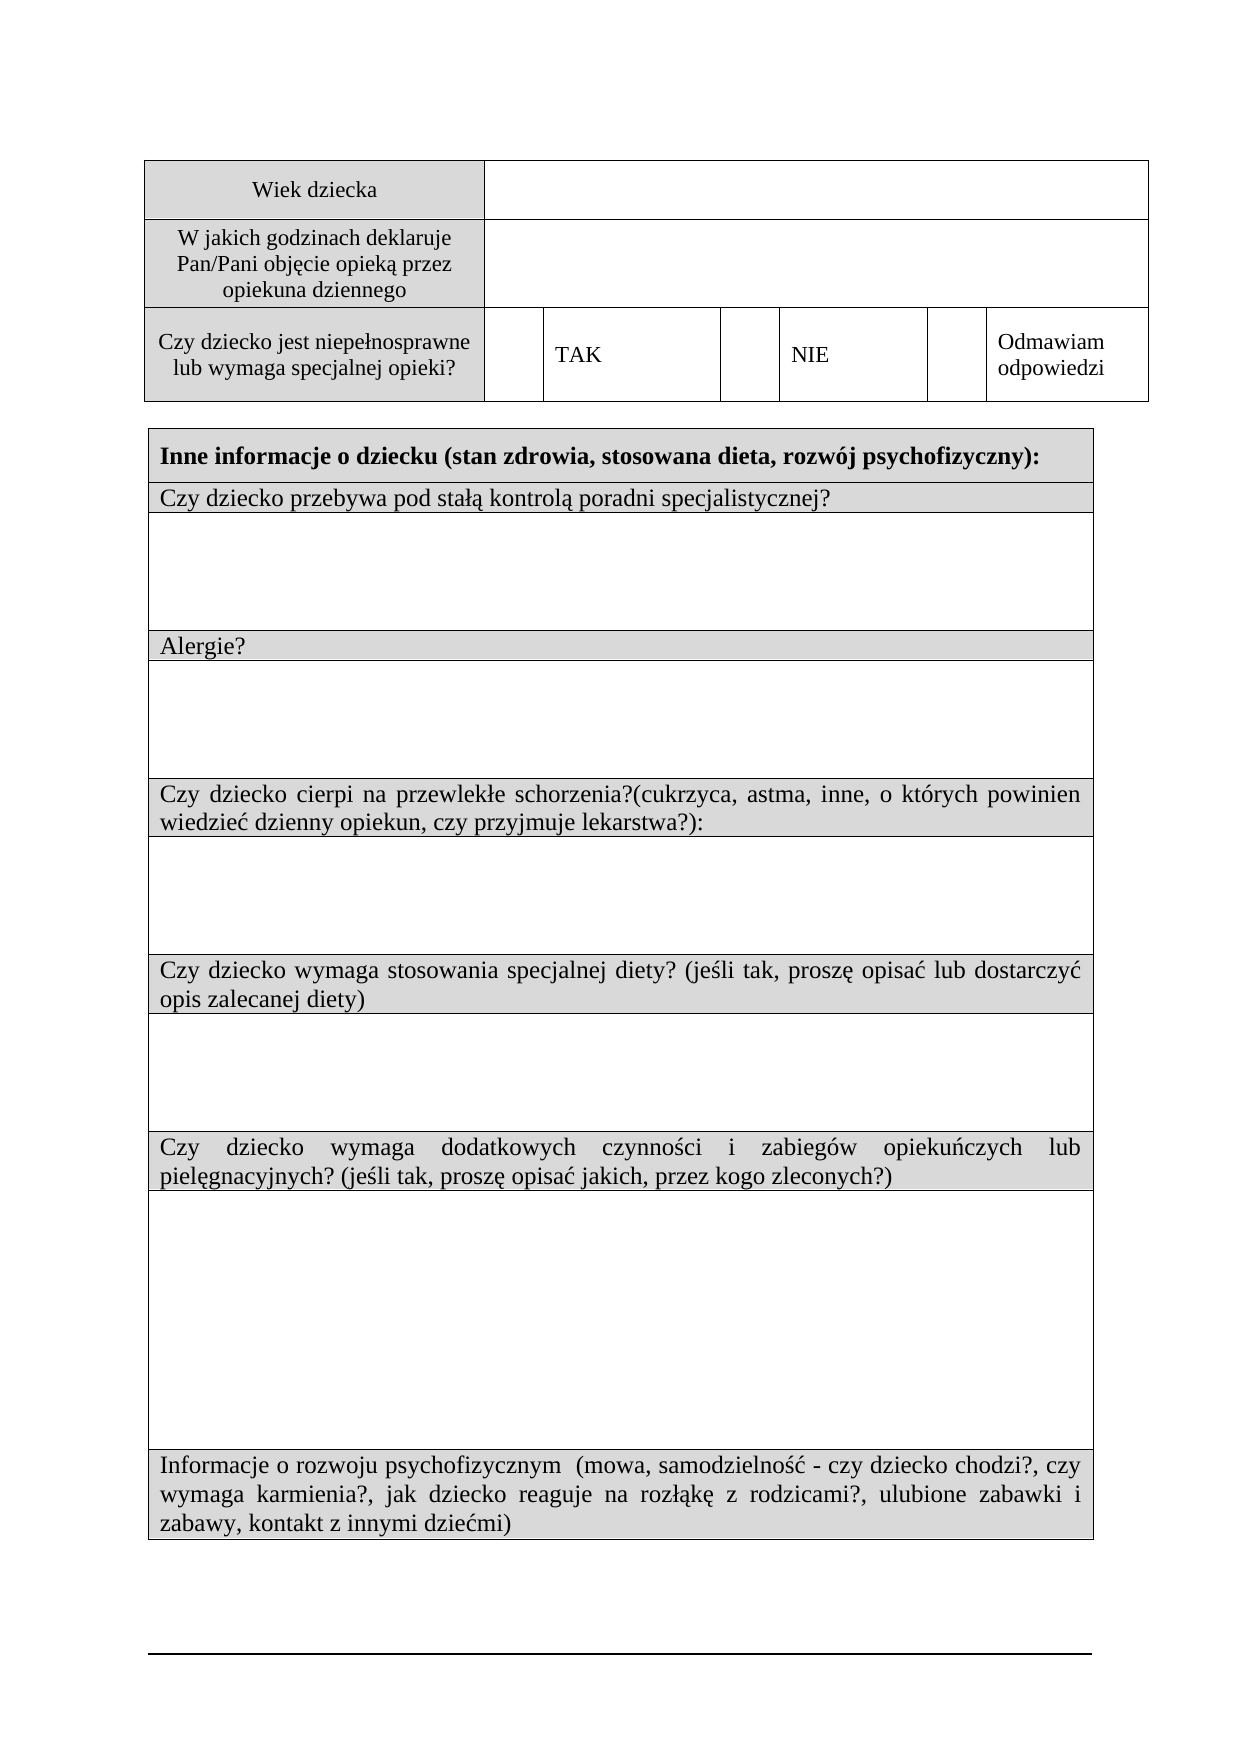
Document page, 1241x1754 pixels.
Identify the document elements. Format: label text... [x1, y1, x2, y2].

table_cell [149, 1014, 1093, 1131]
table_cell [149, 1191, 1093, 1449]
table_cell TAK [544, 308, 720, 401]
table_cell NIE [780, 308, 927, 401]
table_cell [928, 308, 986, 401]
table_cell [485, 220, 1148, 307]
table_cell Informacje o rozwoju psychofizycznym (mowa, samodzielność - czy dziecko chodzi?, czy wymaga karmienia?, jak dziecko reaguje na rozłąkę z rodzicami?, ulubione zabawki i zabawy, kontakt z innymi dziećmi) [149, 1450, 1093, 1538]
table_cell Alergie? [149, 631, 1093, 659]
table_cell Czy dziecko wymaga stosowania specjalnej diety? (jeśli tak, proszę opisać lub dostarczyć opis zalecanej diety) [149, 955, 1093, 1013]
table_cell [721, 308, 779, 401]
table_cell Wiek dziecka [145, 161, 484, 218]
table_cell Czy dziecko przebywa pod stałą kontrolą poradni specjalistycznej? [149, 483, 1093, 512]
table_cell [485, 161, 1148, 218]
table_cell Czy dziecko cierpi na przewlekłe schorzenia?(cukrzyca, astma, inne, o których powinien wiedzieć dzienny opiekun, czy przyjmuje lekarstwa?): [149, 779, 1093, 836]
table_cell [149, 661, 1093, 778]
table_cell [149, 513, 1093, 630]
table_cell Odmawiam odpowiedzi [987, 308, 1148, 401]
table_header Inne informacje o dziecku (stan zdrowia, stosowana dieta, rozwój psychofizyczny): [149, 429, 1093, 482]
table_cell [149, 837, 1093, 954]
table_cell Czy dziecko jest niepełnosprawne lub wymaga specjalnej opieki? [145, 308, 484, 401]
table_cell Czy dziecko wymaga dodatkowych czynności i zabiegów opiekuńczych lub pielęgnacyjnych? (jeśli tak, proszę opisać jakich, przez kogo zleconych?) [149, 1132, 1093, 1189]
table_cell [485, 308, 543, 401]
table_cell W jakich godzinach deklaruje Pan/Pani objęcie opieką przez opiekuna dziennego [145, 220, 484, 307]
